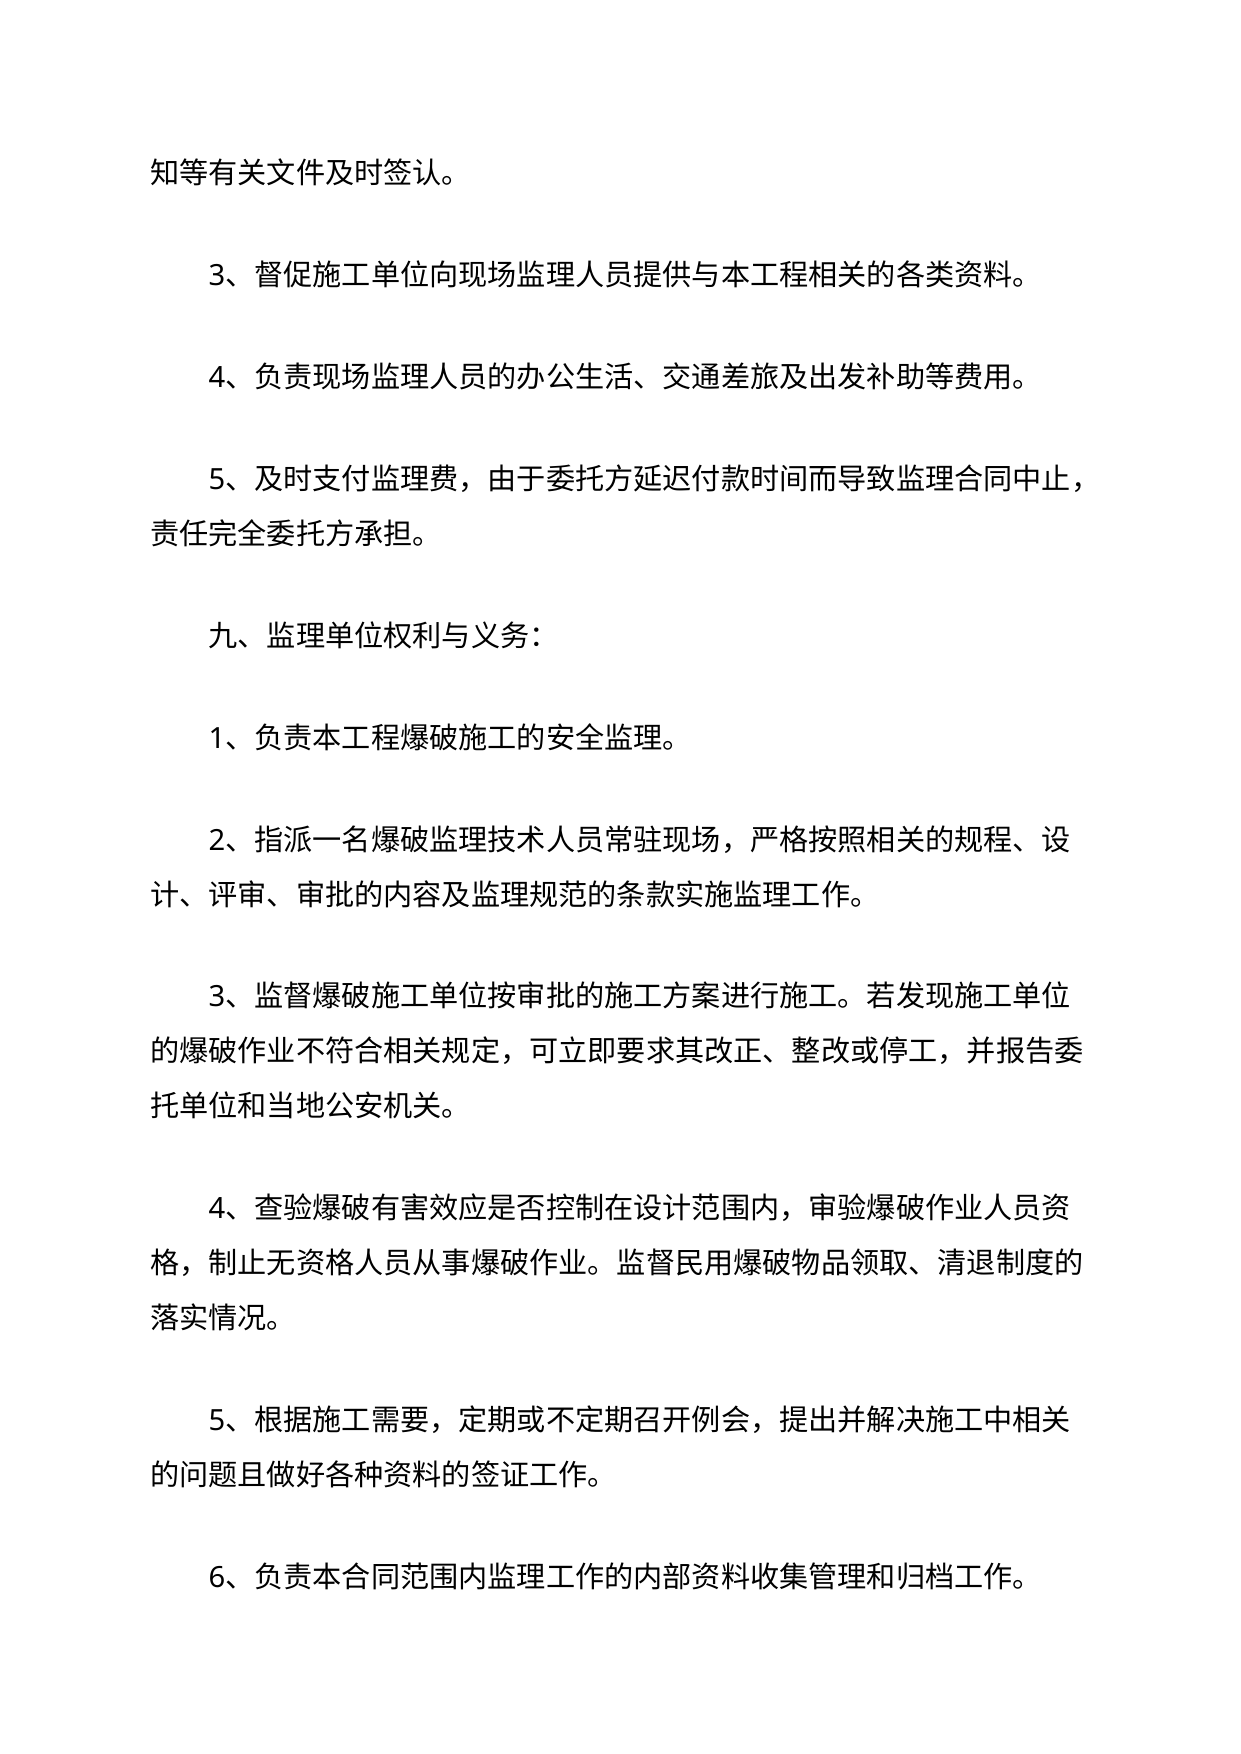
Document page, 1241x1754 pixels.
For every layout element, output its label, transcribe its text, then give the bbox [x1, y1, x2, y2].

text 4、查验爆破有害效应是否控制在设计范围内，审验爆破作业人员资格，制止无资格人员从事爆破作业。监督民用爆破物品领取、清退制度的落实情况。 [150, 1185, 1090, 1337]
text 九、监理单位权利与义务： [150, 612, 1090, 655]
text 1、负责本工程爆破施工的安全监理。 [150, 714, 1090, 757]
text 5、根据施工需要，定期或不定期召开例会，提出并解决施工中相关的问题且做好各种资料的签证工作。 [150, 1396, 1090, 1494]
text 3、监督爆破施工单位按审批的施工方案进行施工。若发现施工单位的爆破作业不符合相关规定，可立即要求其改正、整改或停工，并报告委托单位和当地公安机关。 [150, 973, 1090, 1125]
text 6、负责本合同范围内监理工作的内部资料收集管理和归档工作。 [150, 1553, 1090, 1596]
text 4、负责现场监理人员的办公生活、交通差旅及出发补助等费用。 [150, 354, 1090, 396]
text 3、督促施工单位向现场监理人员提供与本工程相关的各类资料。 [150, 252, 1090, 294]
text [150, 150, 1090, 192]
text 5、及时支付监理费，由于委托方延迟付款时间而导致监理合同中止，责任完全委托方承担。 [150, 456, 1090, 553]
text 2、指派一名爆破监理技术人员常驻现场，严格按照相关的规程、设计、评审、审批的内容及监理规范的条款实施监理工作。 [150, 816, 1090, 913]
